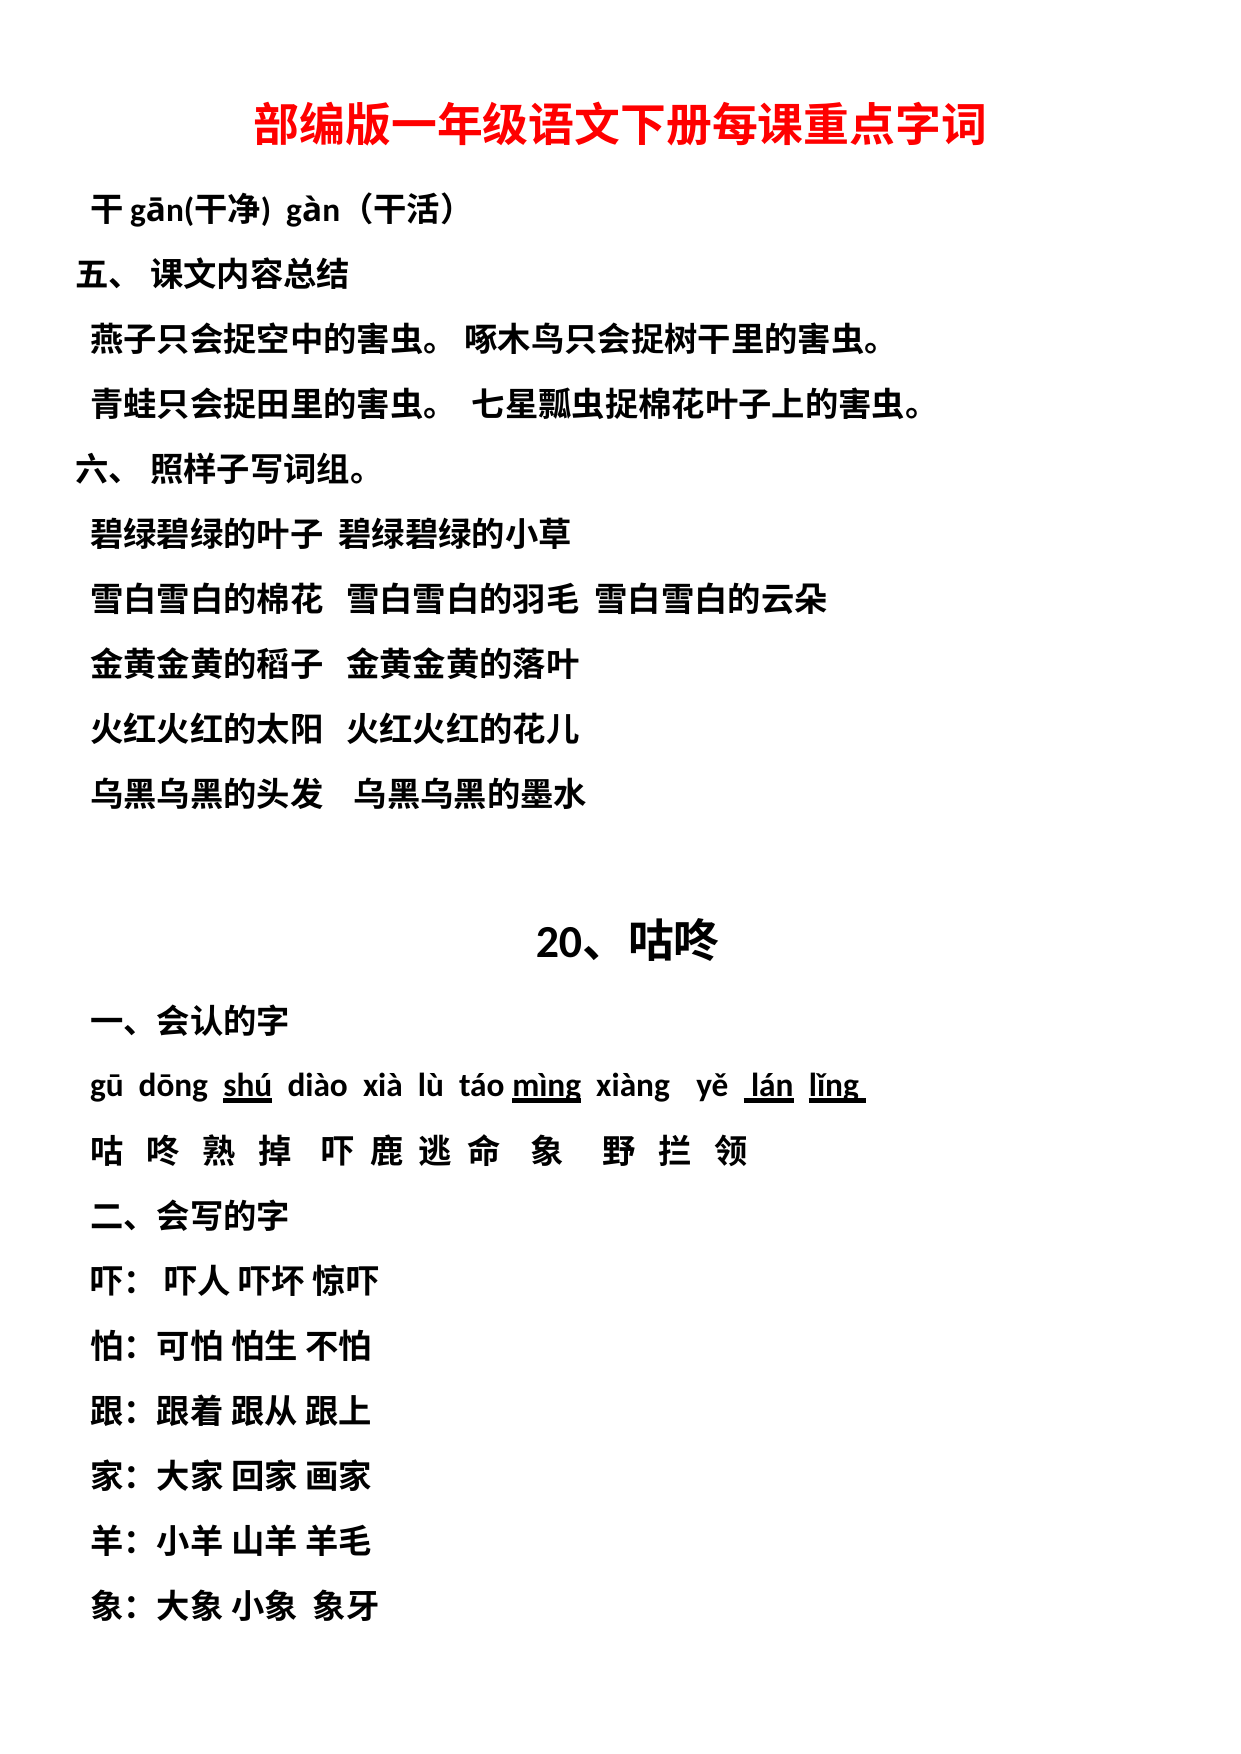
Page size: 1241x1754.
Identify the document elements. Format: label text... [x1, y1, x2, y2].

text 干gān(干净) gàn（干活） [90, 174, 1165, 239]
text 象：大象 小象 象牙 [90, 1572, 1165, 1637]
text 羊：小羊 山羊 羊毛 [90, 1507, 1165, 1572]
text 一、会认的字 [90, 987, 1165, 1052]
text 20、咕咚 [90, 889, 1165, 987]
text 家：大家 回家 画家 [90, 1442, 1165, 1507]
list 课文内容总结 [75, 239, 1165, 304]
text 雪白雪白的棉花 雪白雪白的羽毛 雪白雪白的云朵 [90, 564, 1165, 629]
text 青蛙只会捉田里的害虫。 七星瓢虫捉棉花叶子上的害虫。 [90, 369, 1165, 434]
text gū dōng shú diào xià lù táo mìng xiàng yě lán lǐng [90, 1052, 1165, 1117]
text 火红火红的太阳 火红火红的花儿 [90, 694, 1165, 759]
text 碧绿碧绿的叶子 碧绿碧绿的小草 [90, 499, 1165, 564]
text 二、会写的字 [90, 1182, 1165, 1247]
text 咕 咚 熟 掉 吓 鹿 逃 命 象 野 拦 领 [90, 1117, 1165, 1182]
text 乌黑乌黑的头发 乌黑乌黑的墨水 [90, 759, 1165, 824]
list 照样子写词组。 [75, 434, 1165, 499]
text 燕子只会捉空中的害虫。 啄木鸟只会捉树干里的害虫。 [90, 304, 1165, 369]
text 金黄金黄的稻子 金黄金黄的落叶 [90, 629, 1165, 694]
text 怕：可怕 怕生 不怕 [90, 1312, 1165, 1377]
text 跟：跟着 跟从 跟上 [90, 1377, 1165, 1442]
text 吓： 吓人 吓坏 惊吓 [90, 1247, 1165, 1312]
